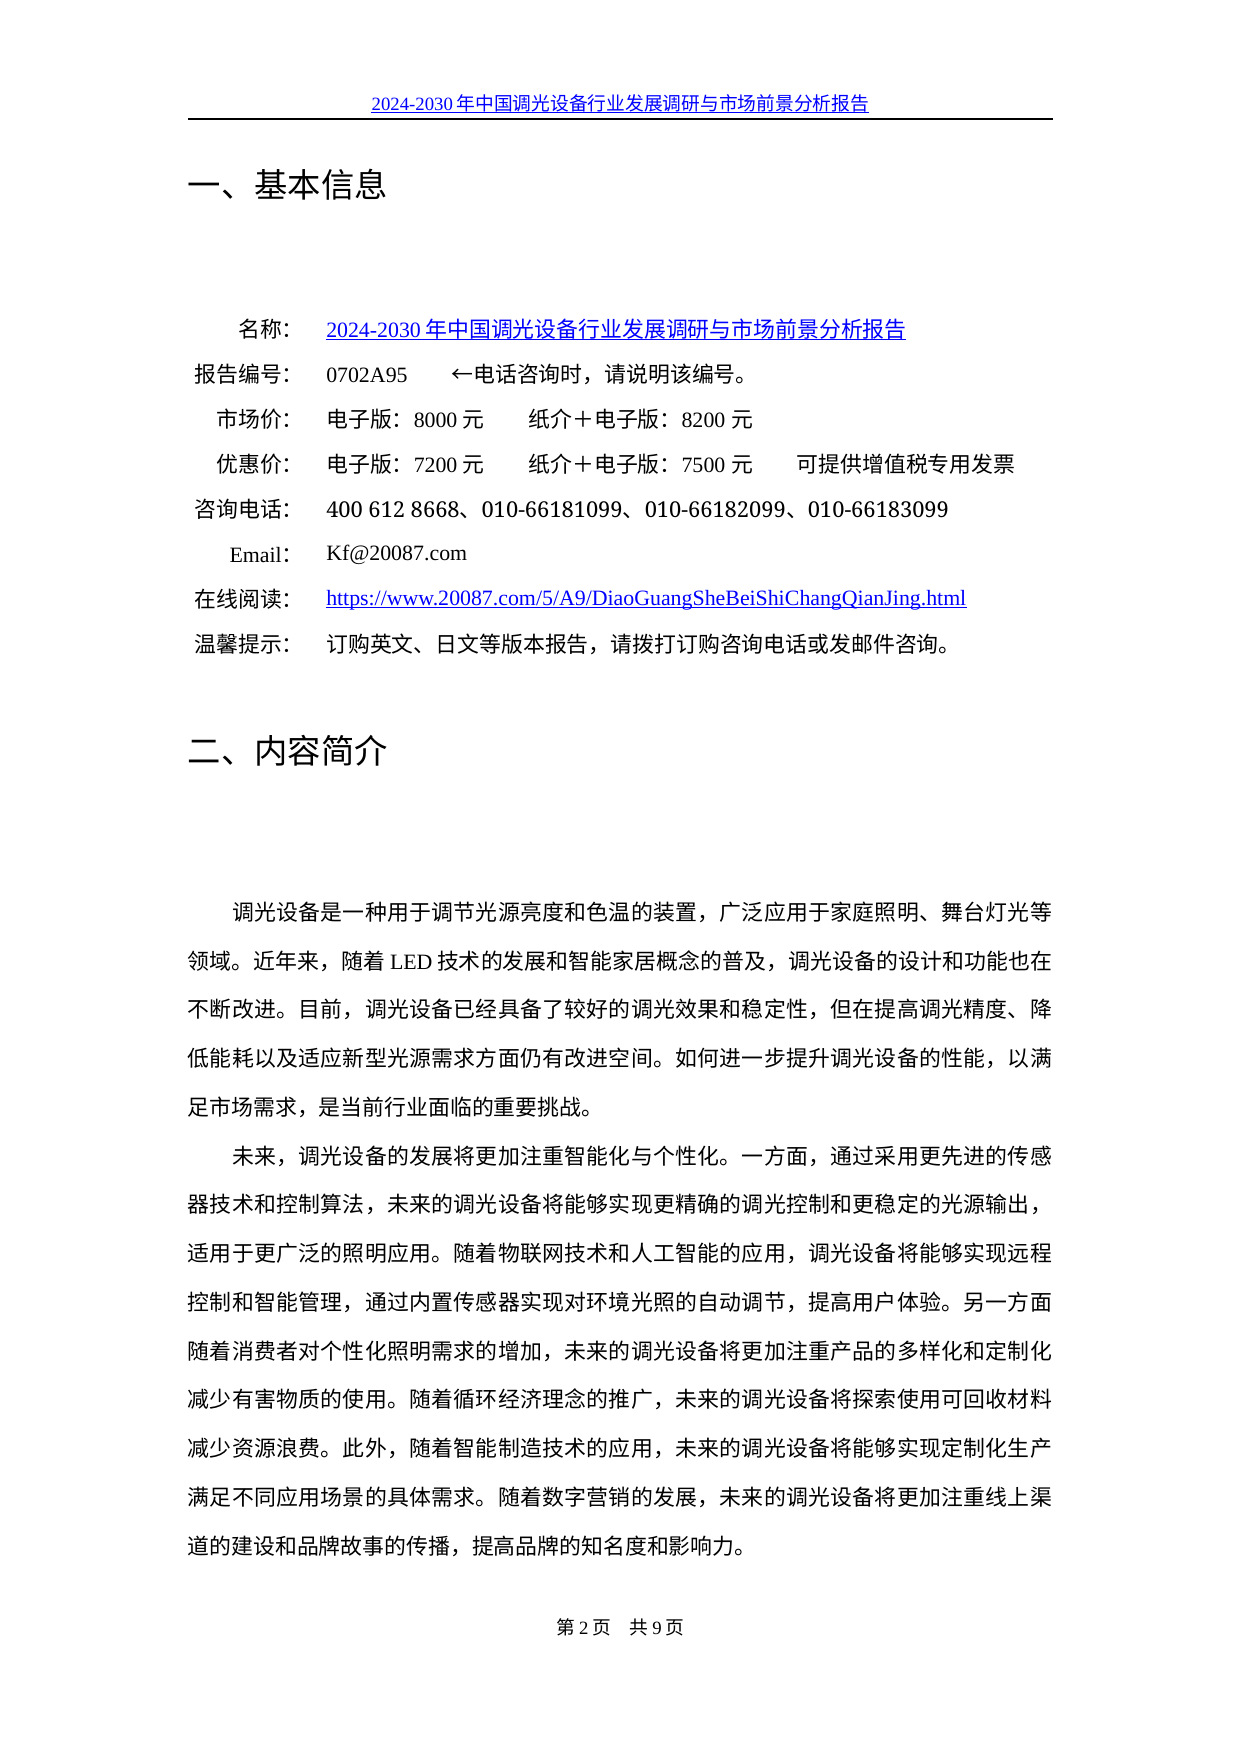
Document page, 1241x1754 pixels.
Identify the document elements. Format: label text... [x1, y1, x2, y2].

table_cell 咨询电话： [167, 492, 315, 537]
table_cell [315, 582, 1073, 627]
table_cell 400 612 8668、010-66181099、010-66182099、010-66183099 [315, 492, 1073, 537]
table_cell 在线阅读： [167, 582, 315, 627]
table_cell 优惠价： [167, 447, 315, 492]
table_cell Email： [167, 537, 315, 582]
table_cell 0702A95 ←电话咨询时，请说明该编号。 [315, 357, 1073, 402]
table_cell 订购英文、日文等版本报告，请拨打订购咨询电话或发邮件咨询。 [315, 627, 1073, 672]
table_header 名称： [167, 312, 315, 357]
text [187, 894, 1053, 1561]
table_cell 电子版：8000 元 纸介＋电子版：8200 元 [315, 402, 1073, 447]
title 二、内容简介 [187, 717, 1053, 782]
table_cell 温馨提示： [167, 627, 315, 672]
table_cell 电子版：7200 元 纸介＋电子版：7500 元 可提供增值税专用发票 [315, 447, 1073, 492]
title 一、基本信息 [187, 150, 1053, 215]
table_header 2024-2030年中国调光设备行业发展调研与市场前景分析报告 [315, 312, 1073, 357]
table_cell Kf@20087.com [315, 537, 1073, 582]
table_cell 市场价： [167, 402, 315, 447]
table_cell 报告编号： [167, 357, 315, 402]
